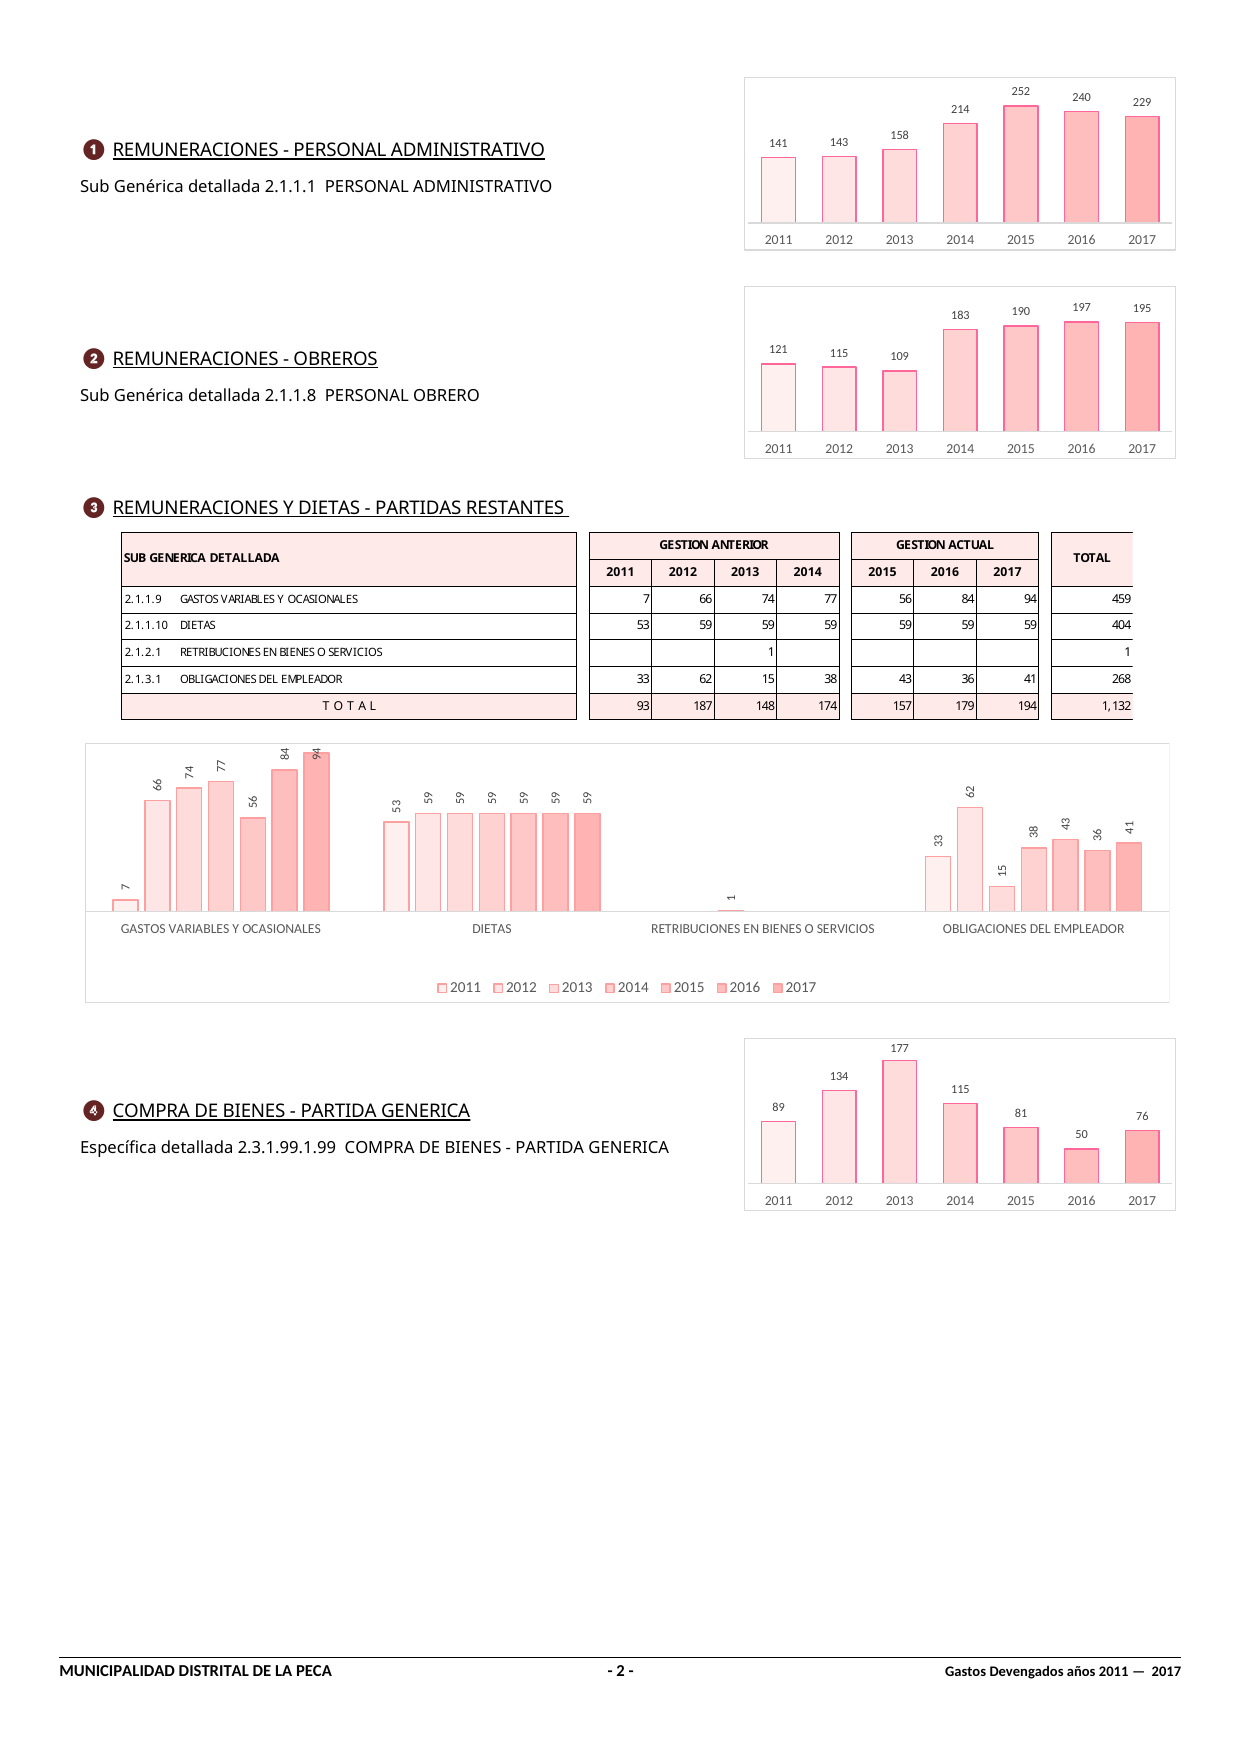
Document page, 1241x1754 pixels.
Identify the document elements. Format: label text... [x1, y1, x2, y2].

table_header [723, 71, 1195, 257]
table_header ❹ COMPRA DE BIENES - PARTIDA GENERICA Específica detallada 2.3.1.99.1.99 COMPRA DE BIENES - PARTIDA GENERICA [59, 1032, 723, 1217]
table_header [723, 1032, 1195, 1217]
table_header ❸ REMUNERACIONES Y DIETAS - PARTIDAS RESTANTES [59, 488, 1195, 1009]
table_header ❶ REMUNERACIONES - PERSONAL ADMINISTRATIVO Sub Genérica detallada 2.1.1.1 PERSONAL ADMINISTRATIVO [59, 71, 723, 257]
table_header [723, 279, 1195, 465]
table_header ❷ REMUNERACIONES - OBREROS Sub Genérica detallada 2.1.1.8 PERSONAL OBRERO [59, 279, 723, 465]
